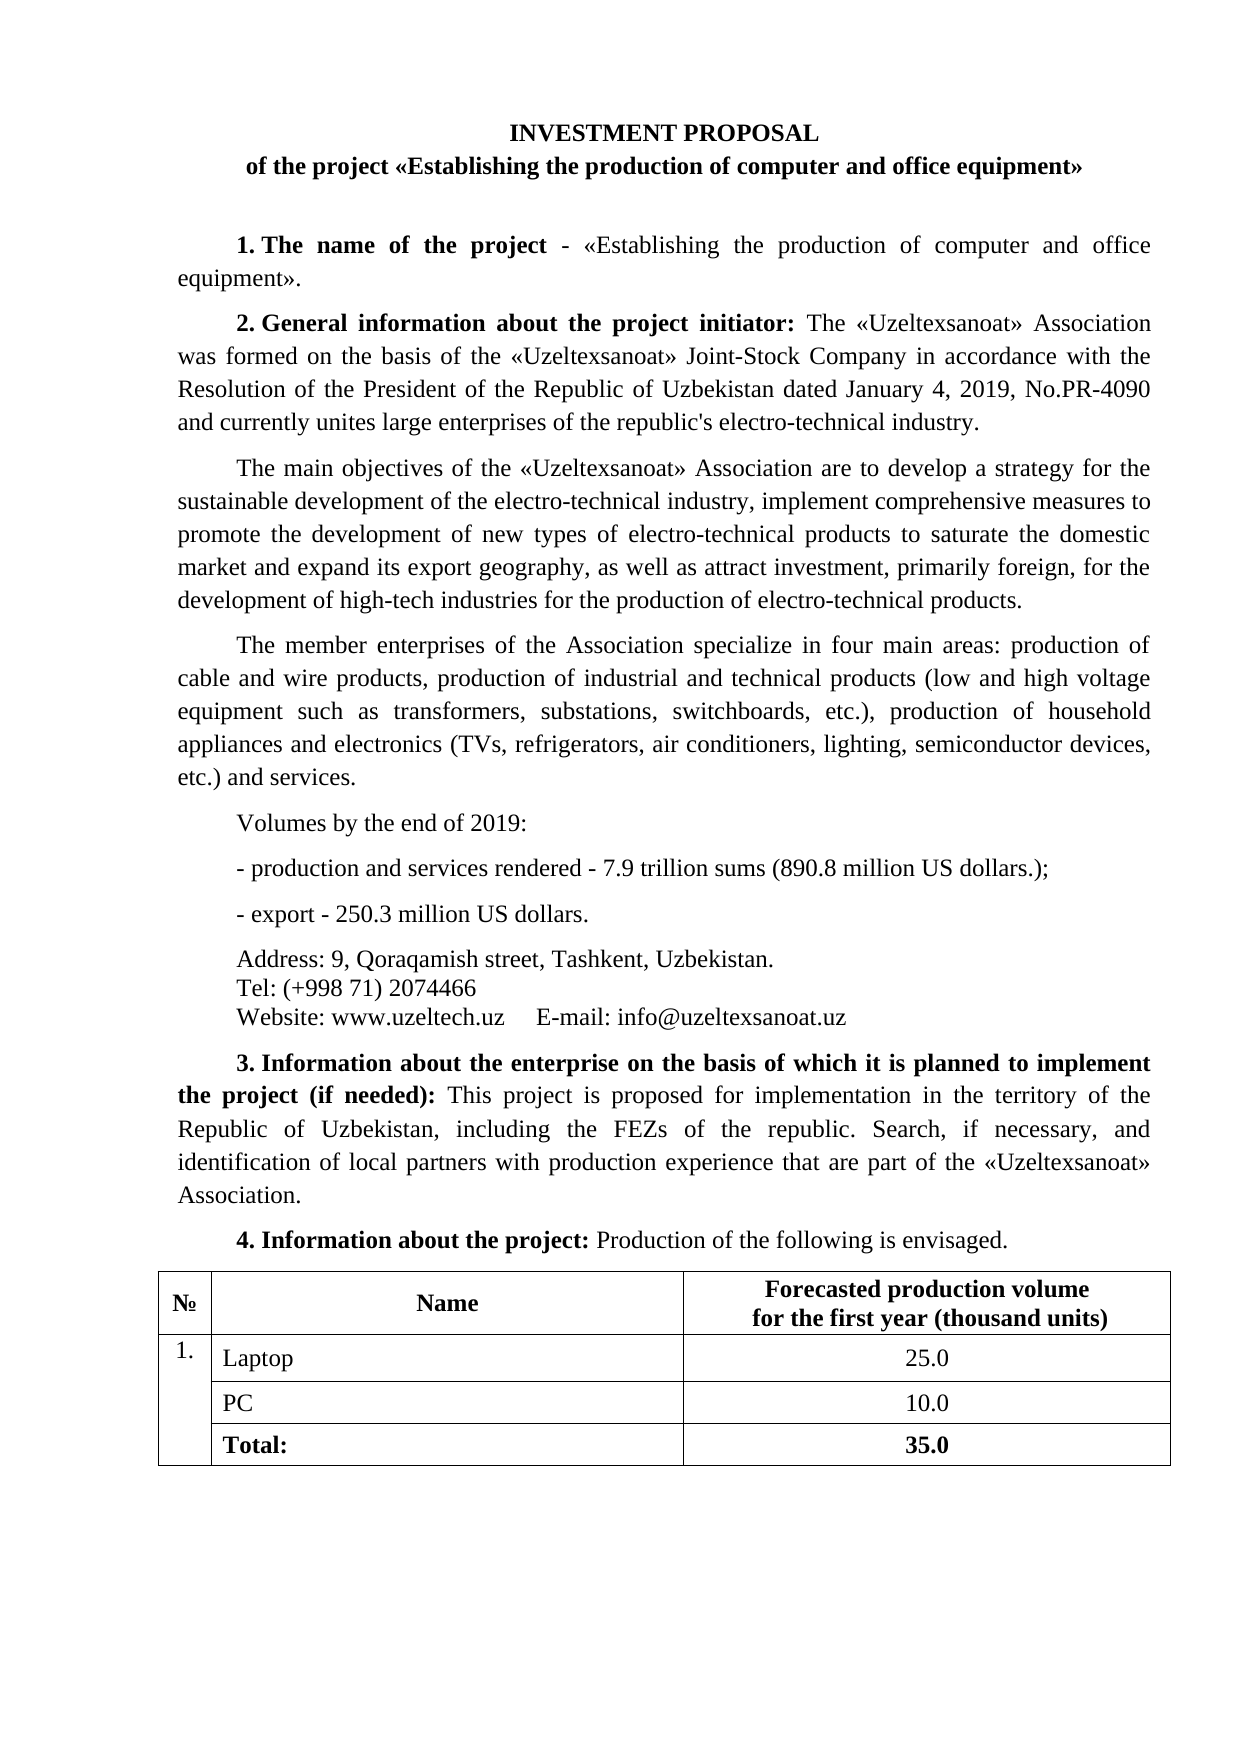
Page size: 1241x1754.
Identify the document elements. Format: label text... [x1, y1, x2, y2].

text INVESTMENT PROPOSAL [177, 118, 1152, 147]
table_header Name [212, 1272, 683, 1334]
table_cell 10.0 [684, 1382, 1170, 1423]
table_header № [159, 1272, 211, 1334]
table_cell 35.0 [684, 1424, 1170, 1465]
text The main objectives of the «Uzeltexsanoat» Association are to develop a strategy for the sustainable development of the electro-technical industry, implement comprehensive measures to promote the development of new types of electro-technical products to saturate the domestic market and expand its export geography, as well as attract investment, primarily foreign, for the development of high-tech industries for the production of electro-technical products. [177, 453, 1152, 614]
table_cell 25.0 [684, 1335, 1170, 1381]
text The member enterprises of the Association specialize in four main areas: production of cable and wire products, production of industrial and technical products (low and high voltage equipment such as transformers, substations, switchboards, etc.), production of household appliances and electronics (TVs, refrigerators, air conditioners, lighting, semiconductor devices, etc.) and services. [177, 630, 1152, 791]
table_cell 1. [159, 1335, 211, 1465]
text Tel: (+998 71) 2074466 [177, 973, 1152, 1002]
text Website: www.uzeltech.uz E-mail: info@uzeltexsanoat.uz [177, 1002, 1152, 1031]
text Address: 9, Qoraqamish street, Tashkent, Uzbekistan. [177, 944, 1152, 973]
table_cell Total: [212, 1424, 683, 1465]
table_cell Laptop [212, 1335, 683, 1381]
text - production and services rendered - 7.9 trillion sums (890.8 million US dollars.); [177, 853, 1152, 882]
text Volumes by the end of 2019: [177, 808, 1152, 837]
table_header Forecasted production volume for the first year (thousand units) [684, 1272, 1170, 1334]
text 1. The name of the project - «Establishing the production of computer and office equipment». [177, 230, 1152, 291]
text of the project «Establishing the production of computer and office equipment» [177, 151, 1152, 180]
text 2. General information about the project initiator: The «Uzeltexsanoat» Association was formed on the basis of the «Uzeltexsanoat» Joint-Stock Company in accordance with the Resolution of the President of the Republic of Uzbekistan dated January 4, 2019, No.PR-4090 and currently unites large enterprises of the republic's electro-technical industry. [177, 308, 1152, 436]
text - export - 250.3 million US dollars. [177, 899, 1152, 928]
text 4. Information about the project: Production of the following is envisaged. [177, 1225, 1152, 1254]
text 3. Information about the enterprise on the basis of which it is planned to implement the project (if needed): This project is proposed for implementation in the territory of the Republic of Uzbekistan, including the FEZs of the republic. Search, if necessary, and identification of local partners with production experience that are part of the «Uzeltexsanoat» Association. [177, 1048, 1152, 1208]
table_cell PC [212, 1382, 683, 1423]
